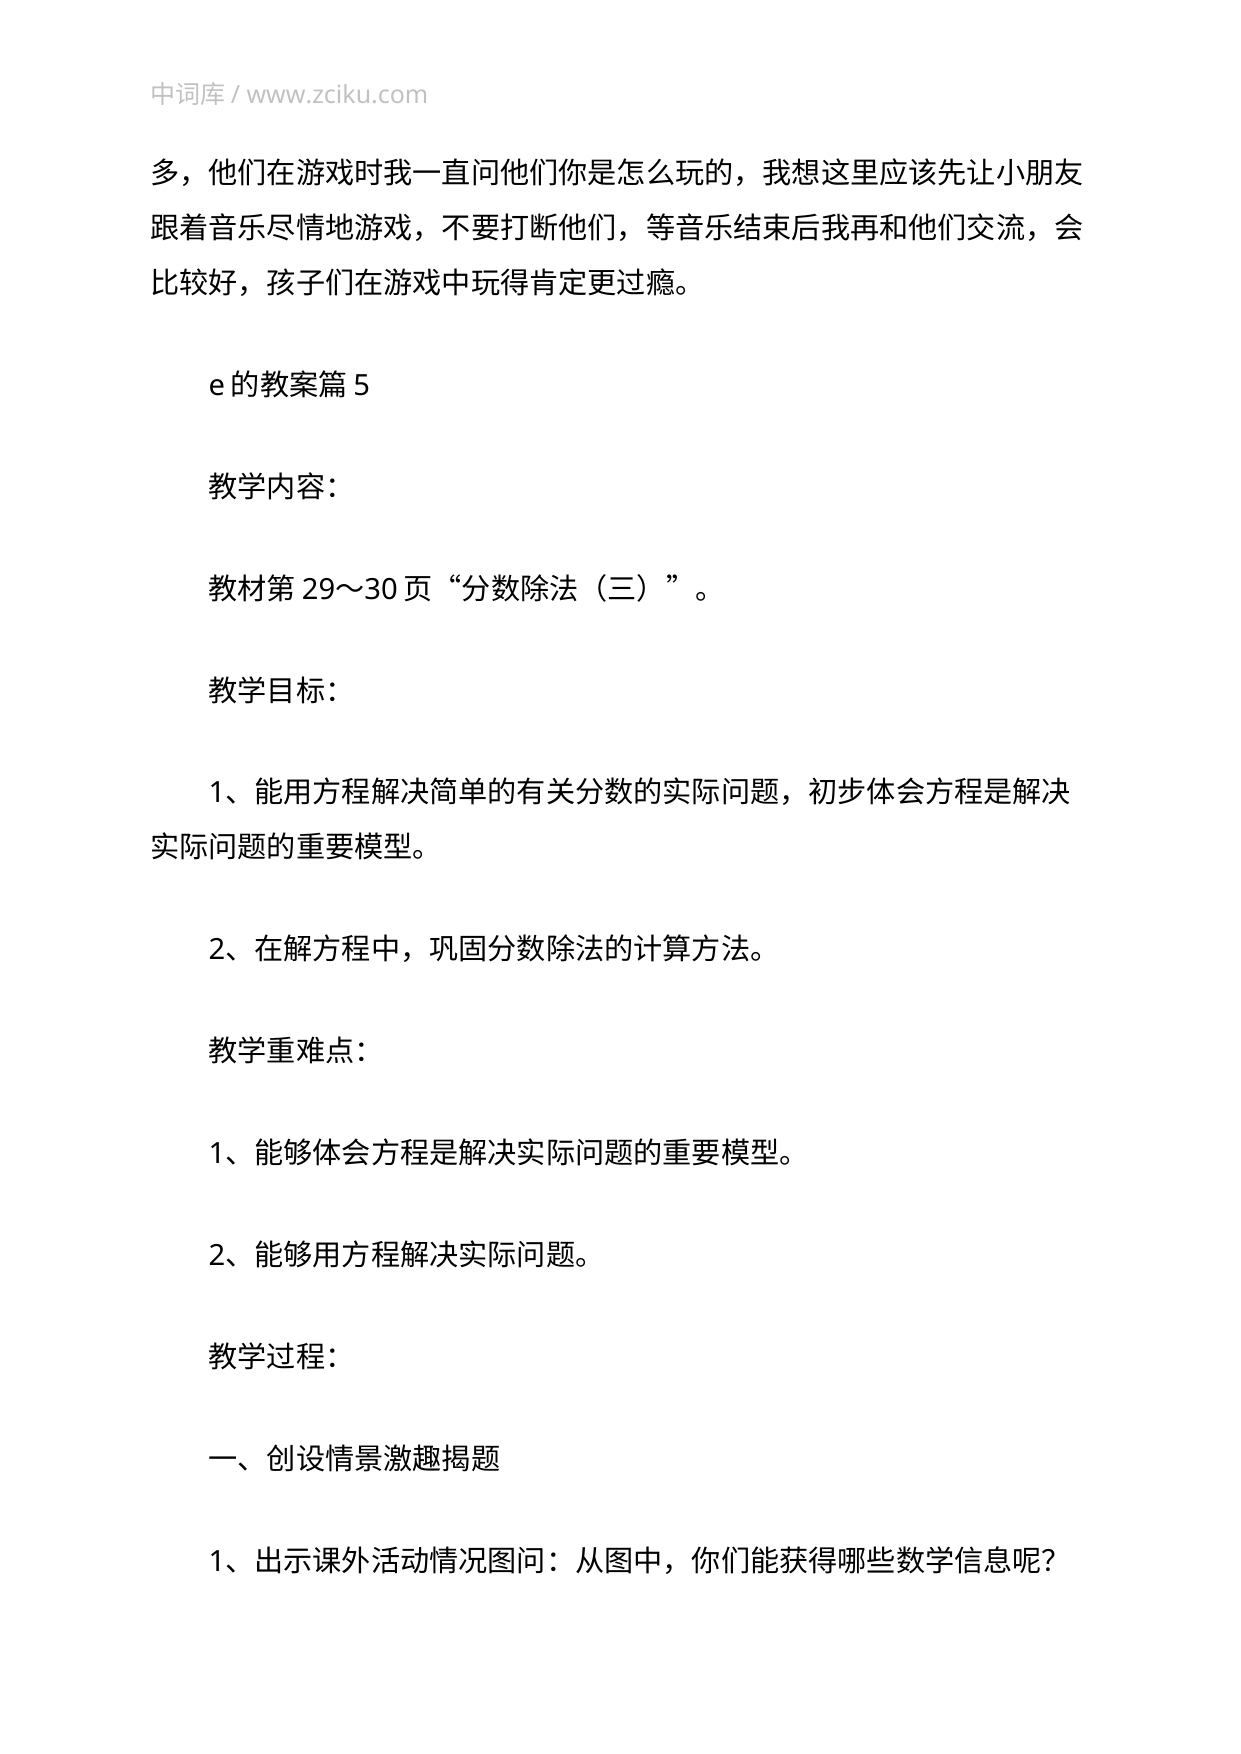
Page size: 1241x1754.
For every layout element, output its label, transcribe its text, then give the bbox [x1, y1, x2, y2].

text 教学过程： [150, 1333, 1090, 1376]
text 教学内容： [150, 463, 1090, 506]
text 2、在解方程中，巩固分数除法的计算方法。 [150, 926, 1090, 968]
text e的教案篇5 [150, 362, 1090, 404]
text 1、能用方程解决简单的有关分数的实际问题，初步体会方程是解决实际问题的重要模型。 [150, 769, 1090, 866]
text 教学重难点： [150, 1028, 1090, 1070]
text 2、能够用方程解决实际问题。 [150, 1232, 1090, 1274]
text 一、创设情景激趣揭题 [150, 1435, 1090, 1478]
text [150, 150, 1090, 302]
text 教材第29～30页“分数除法（三）”。 [150, 565, 1090, 608]
text 1、能够体会方程是解决实际问题的重要模型。 [150, 1129, 1090, 1172]
text 教学目标： [150, 667, 1090, 709]
text 1、出示课外活动情况图问：从图中，你们能获得哪些数学信息呢？ [150, 1537, 1090, 1579]
